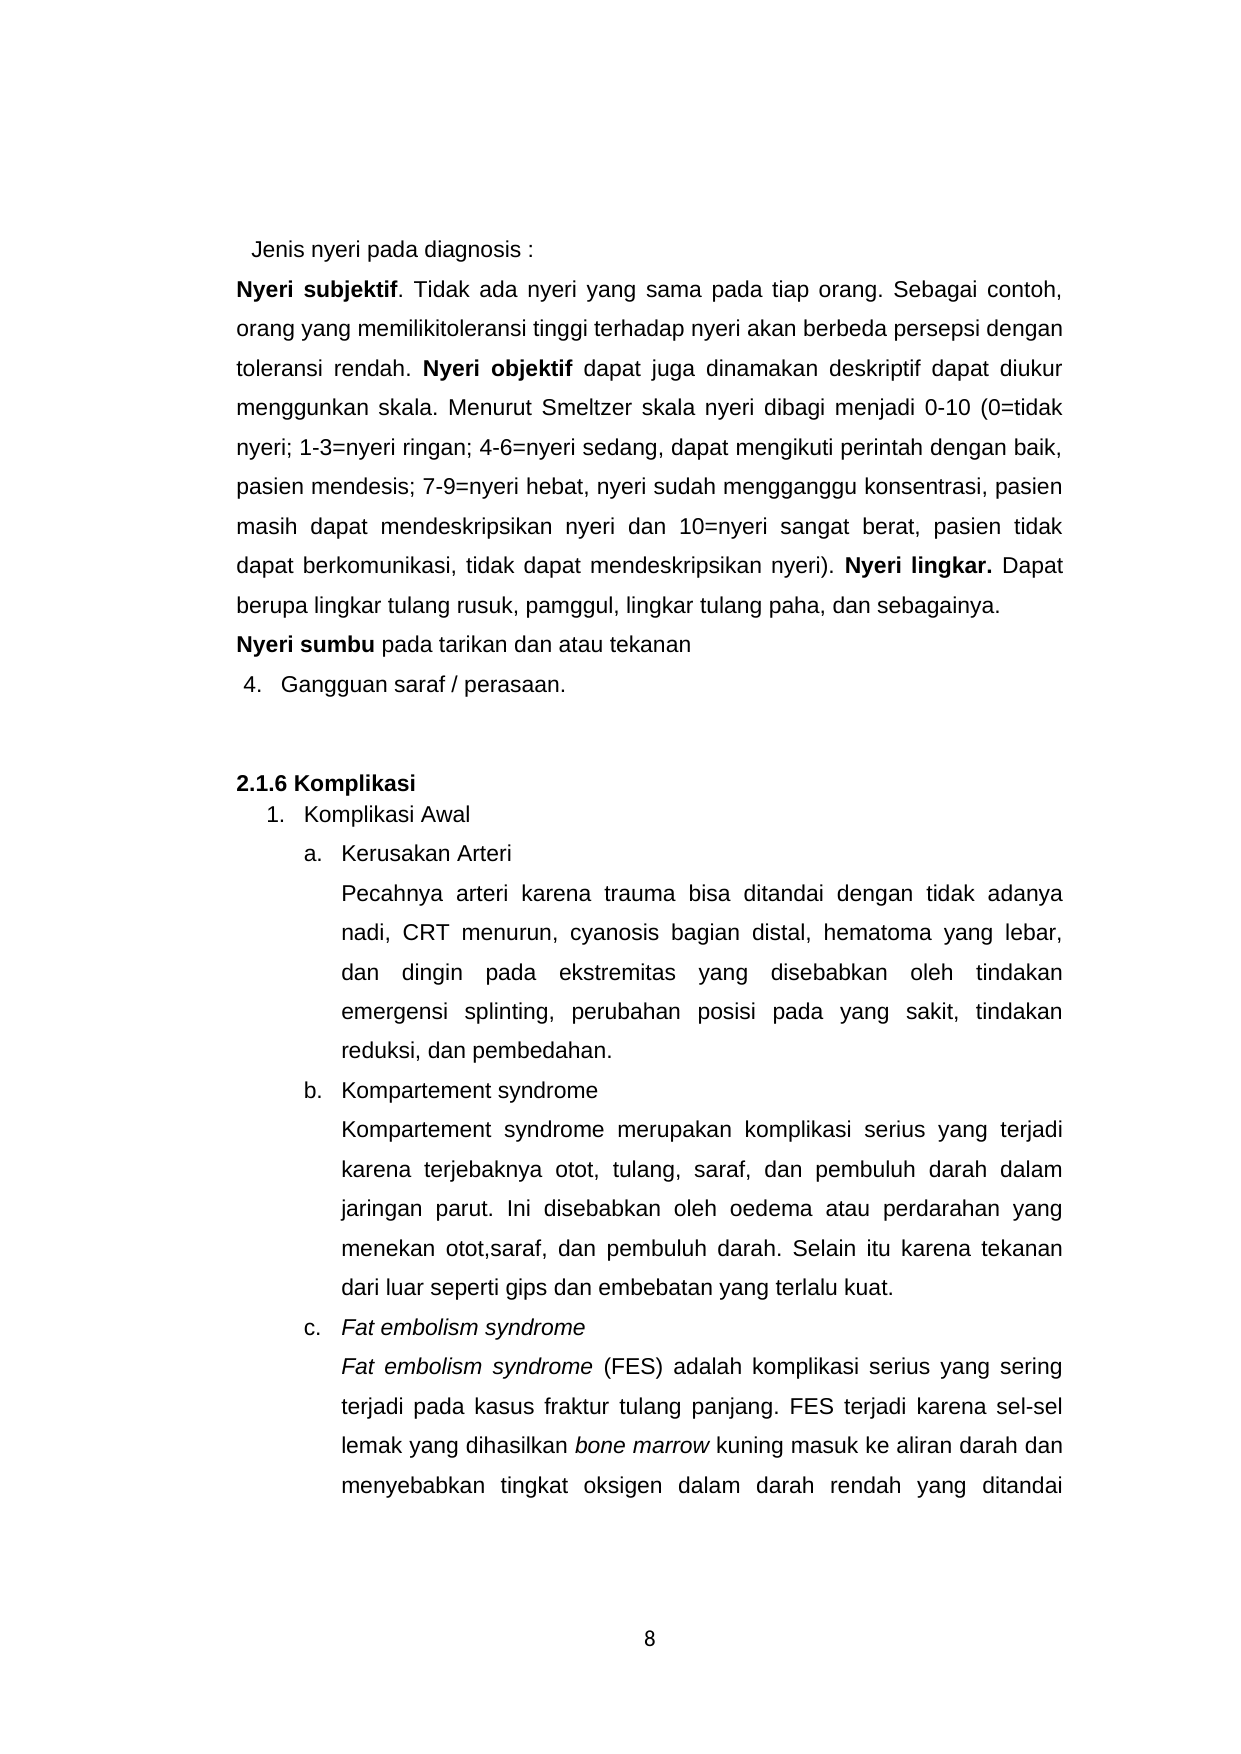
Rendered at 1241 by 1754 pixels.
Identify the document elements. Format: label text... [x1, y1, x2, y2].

list Nyeri subjektif. Tidak ada nyeri yang sama pada tiap orang. Sebagai contoh, orang yang memilikitoleransi tinggi terhadap nyeri akan berbeda persepsi dengan toleransi rendah. Nyeri objektif dapat juga dinamakan deskriptif dapat diukur menggunkan skala. Menurut Smeltzer skala nyeri dibagi menjadi 0-10 (0=tidak nyeri; 1-3=nyeri ringan; 4-6=nyeri sedang, dapat mengikuti perintah dengan baik, pasien mendesis; 7-9=nyeri hebat, nyeri sudah mengganggu konsentrasi, pasien masih dapat mendeskripsikan nyeri dan 10=nyeri sangat berat, pasien tidak dapat berkomunikasi, tidak dapat mendeskripsikan nyeri). Nyeri lingkar. Dapat berupa lingkar tulang rusuk, pamggul, lingkar tulang paha, dan sebagainya. [236, 276, 1063, 618]
list Gangguan saraf / perasaan. [243, 671, 1063, 697]
list Kompartement syndrome merupakan komplikasi serius yang terjadi karena terjebaknya otot, tulang, saraf, dan pembuluh darah dalam jaringan parut. Ini disebabkan oleh oedema atau perdarahan yang menekan otot,saraf, dan pembuluh darah. Selain itu karena tekanan dari luar seperti gips dan embebatan yang terlalu kuat. [341, 1116, 1063, 1301]
list Fat embolism syndrome [303, 1314, 1063, 1340]
list Kompartement syndrome [303, 1077, 1063, 1103]
list Komplikasi Awal [266, 801, 1063, 827]
list Nyeri sumbu pada tarikan dan atau tekanan [236, 631, 1063, 657]
list Kerusakan Arteri [303, 840, 1063, 866]
list Pecahnya arteri karena trauma bisa ditandai dengan tidak adanya nadi, CRT menurun, cyanosis bagian distal, hematoma yang lebar, dan dingin pada ekstremitas yang disebabkan oleh tindakan emergensi splinting, perubahan posisi pada yang sakit, tindakan reduksi, dan pembedahan. [341, 879, 1063, 1064]
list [341, 1353, 1063, 1498]
list Jenis nyeri pada diagnosis : [251, 236, 1063, 263]
subtitle 2.1.6 Komplikasi [236, 770, 1063, 797]
